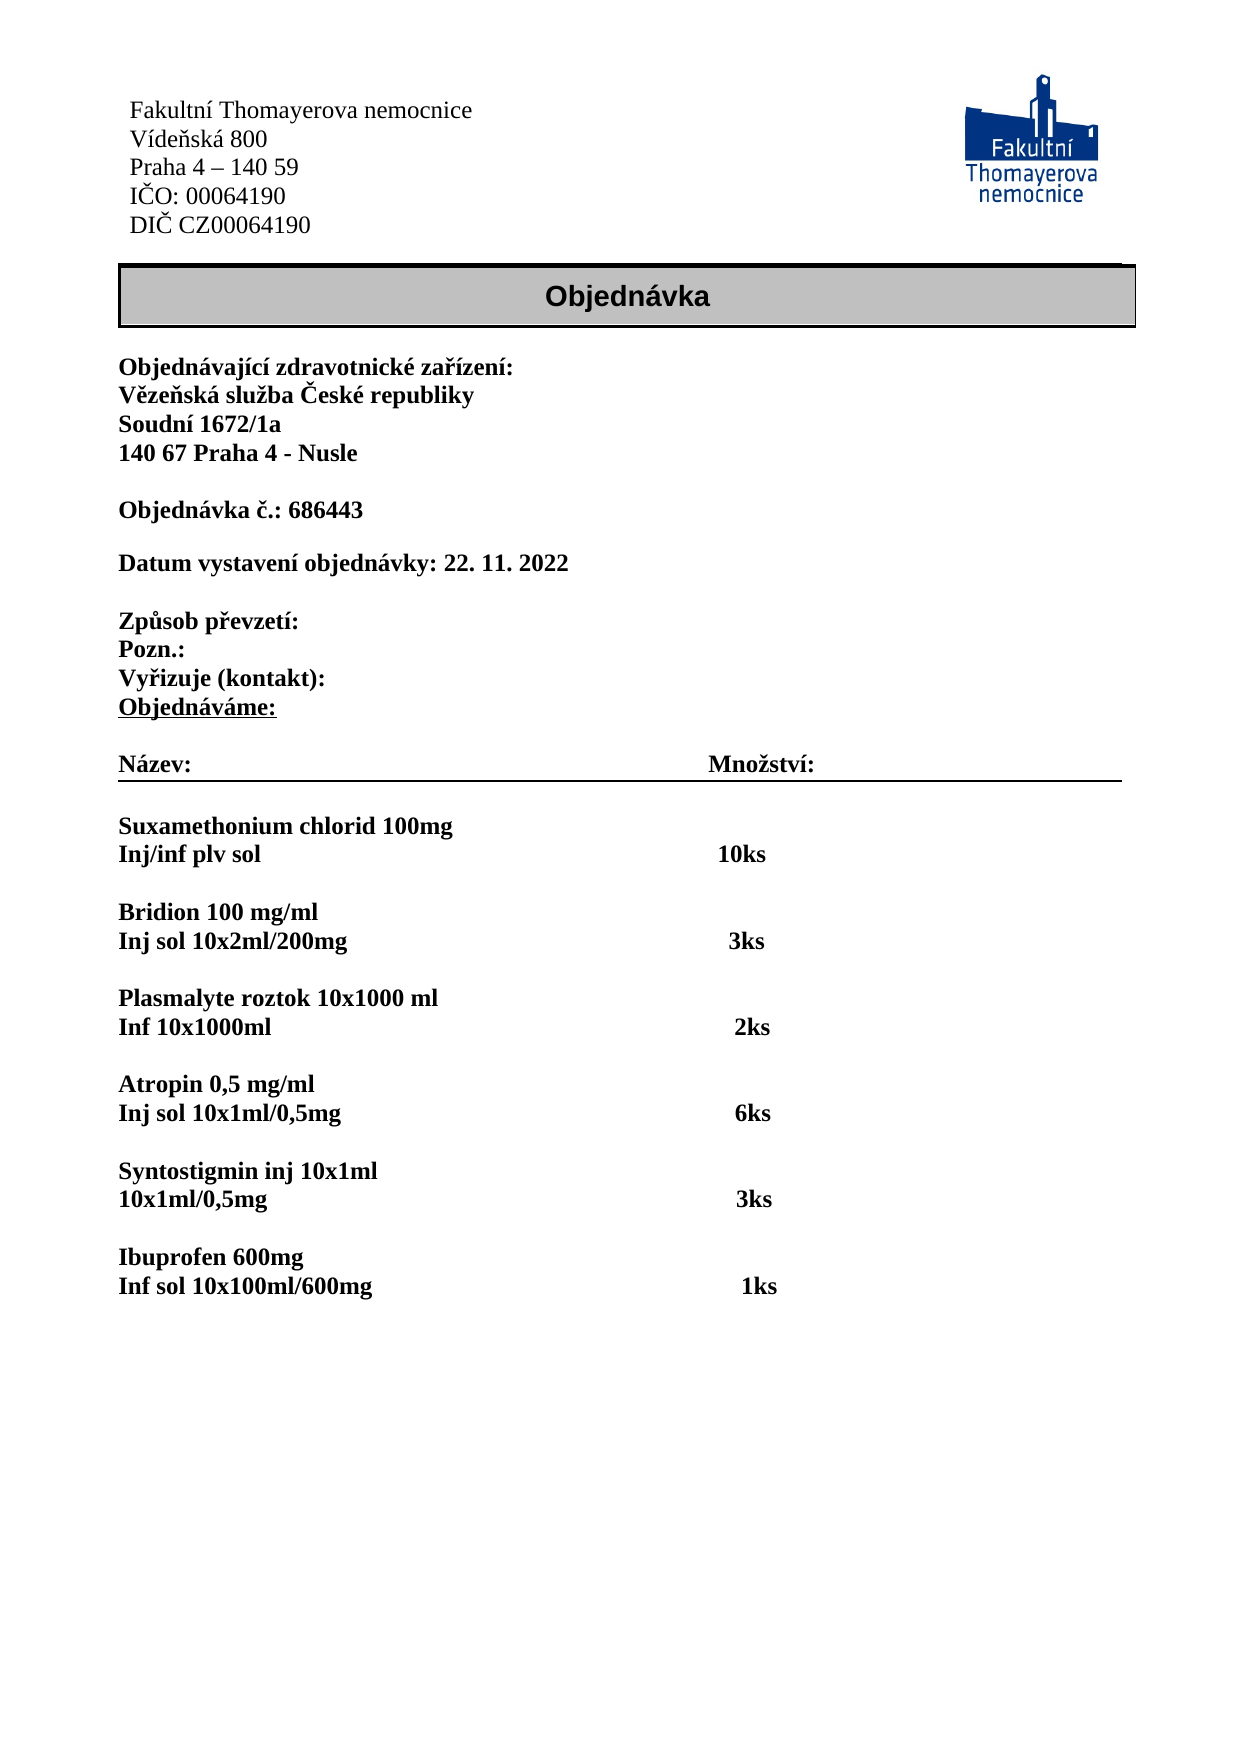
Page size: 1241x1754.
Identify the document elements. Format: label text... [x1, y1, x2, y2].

text Bridion 100 mg/ml [118, 897, 1122, 926]
text Objednávka č.: 686443 [118, 496, 1122, 524]
text Inf sol 10x100ml/600mg 1ks [118, 1271, 1122, 1299]
table_header Objednávka [121, 268, 1135, 324]
text Soudní 1672/1a [118, 409, 1122, 438]
text Pozn.: [118, 634, 1122, 663]
text Objednávající zdravotnické zařízení: [118, 352, 1122, 381]
picture [950, 66, 1112, 209]
text Vězeňská služba České republiky [118, 381, 1122, 409]
text Inj sol 10x2ml/200mg 3ks [118, 926, 1122, 954]
text Ibuprofen 600mg [118, 1242, 1122, 1271]
text Inj/inf plv sol 10ks [118, 839, 1122, 868]
text Vyřizuje (kontakt): [118, 663, 1122, 692]
text Suxamethonium chlorid 100mg [118, 811, 1122, 839]
text Inf 10x1000ml 2ks [118, 1012, 1122, 1041]
text Syntostigmin inj 10x1ml [118, 1156, 1122, 1184]
text Inj sol 10x1ml/0,5mg 6ks [118, 1098, 1122, 1127]
text Způsob převzetí: [118, 606, 1122, 634]
text Objednáváme: [118, 692, 1122, 721]
text 140 67 Praha 4 - Nusle [118, 438, 1122, 467]
text Název: Množství: [118, 749, 1122, 780]
text Datum vystavení objednávky: 22. 11. 2022 [118, 548, 1122, 577]
text Atropin 0,5 mg/ml [118, 1069, 1122, 1098]
text Plasmalyte roztok 10x1000 ml [118, 983, 1122, 1012]
text 10x1ml/0,5mg 3ks [118, 1184, 1122, 1213]
